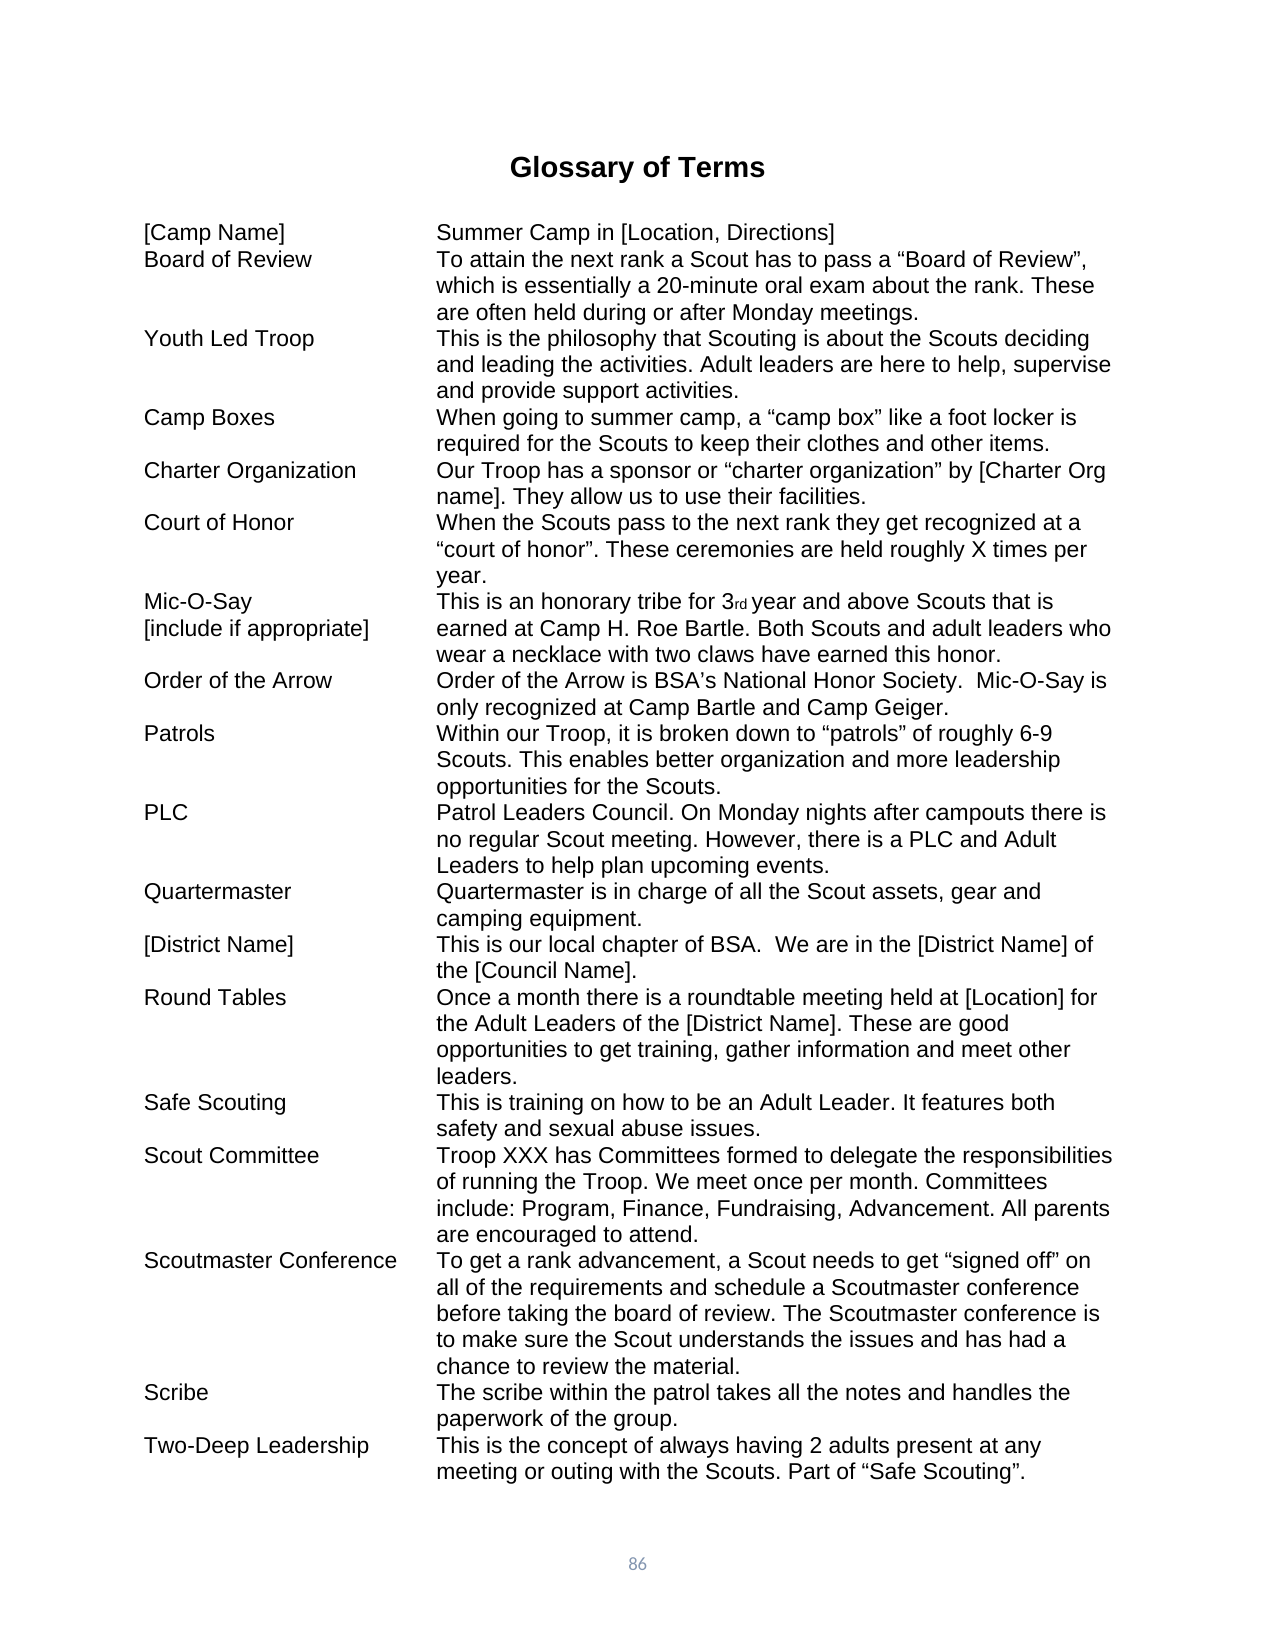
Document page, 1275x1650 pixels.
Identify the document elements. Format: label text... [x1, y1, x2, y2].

table_cell Mic-O-Say [include if appropriate] [133, 588, 425, 667]
table_cell Our Troop has a sponsor or “charter organization” by [Charter Org name]. They allow us to use their facilities. [425, 457, 1128, 509]
table_cell [District Name] [133, 931, 425, 984]
table_cell Two-Deep Leadership [133, 1432, 425, 1484]
table_cell Scoutmaster Conference [133, 1247, 425, 1379]
table_cell This is our local chapter of BSA. We are in the [District Name] of the [Council Name]. [425, 931, 1128, 984]
table_cell PLC [133, 799, 425, 878]
table_cell Charter Organization [133, 457, 425, 509]
table_cell Court of Honor [133, 509, 425, 588]
table_cell Scribe [133, 1379, 425, 1432]
table_cell Round Tables [133, 984, 425, 1089]
table_cell The scribe within the patrol takes all the notes and handles the paperwork of the group. [425, 1379, 1128, 1432]
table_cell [425, 1432, 1128, 1484]
table_cell To get a rank advancement, a Scout needs to get “signed off” on all of the requirements and schedule a Scoutmaster conference before taking the board of review. The Scoutmaster conference is to make sure the Scout understands the issues and has had a chance to review the material. [425, 1247, 1128, 1379]
table_cell Within our Troop, it is broken down to “patrols” of roughly 6-9 Scouts. This enables better organization and more leadership opportunities for the Scouts. [425, 720, 1128, 799]
table_cell When the Scouts pass to the next rank they get recognized at a “court of honor”. These ceremonies are held roughly X times per year. [425, 509, 1128, 588]
table_cell Quartermaster is in charge of all the Scout assets, gear and camping equipment. [425, 878, 1128, 931]
table_cell Order of the Arrow is BSA’s National Honor Society. Mic-O-Say is only recognized at Camp Bartle and Camp Geiger. [425, 668, 1128, 720]
table_cell Patrols [133, 720, 425, 799]
table_cell Once a month there is a roundtable meeting held at [Location] for the Adult Leaders of the [District Name]. These are good opportunities to get training, gather information and meet other leaders. [425, 984, 1128, 1089]
table_cell Safe Scouting [133, 1089, 425, 1142]
table_cell This is the philosophy that Scouting is about the Scouts deciding and leading the activities. Adult leaders are here to help, supervise and provide support activities. [425, 325, 1128, 404]
text Glossary of Terms [150, 150, 1125, 183]
table_cell Youth Led Troop [133, 325, 425, 404]
table_cell Scout Committee [133, 1142, 425, 1247]
table_cell Patrol Leaders Council. On Monday nights after campouts there is no regular Scout meeting. However, there is a PLC and Adult Leaders to help plan upcoming events. [425, 799, 1128, 878]
table_cell This is training on how to be an Adult Leader. It features both safety and sexual abuse issues. [425, 1089, 1128, 1142]
table_cell Camp Boxes [133, 404, 425, 457]
table_cell Quartermaster [133, 878, 425, 931]
table_cell This is an honorary tribe for 3rd year and above Scouts that is earned at Camp H. Roe Bartle. Both Scouts and adult leaders who wear a necklace with two claws have earned this honor. [425, 588, 1128, 667]
table_cell Order of the Arrow [133, 668, 425, 720]
table_header Summer Camp in [Location, Directions] [425, 219, 1128, 246]
table_cell To attain the next rank a Scout has to pass a “Board of Review”, which is essentially a 20-minute oral exam about the rank. These are often held during or after Monday meetings. [425, 246, 1128, 325]
table_cell Troop XXX has Committees formed to delegate the responsibilities of running the Troop. We meet once per month. Committees include: Program, Finance, Fundraising, Advancement. All parents are encouraged to attend. [425, 1142, 1128, 1247]
table_cell When going to summer camp, a “camp box” like a foot locker is required for the Scouts to keep their clothes and other items. [425, 404, 1128, 457]
table_cell Board of Review [133, 246, 425, 325]
table_header [Camp Name] [133, 219, 425, 246]
